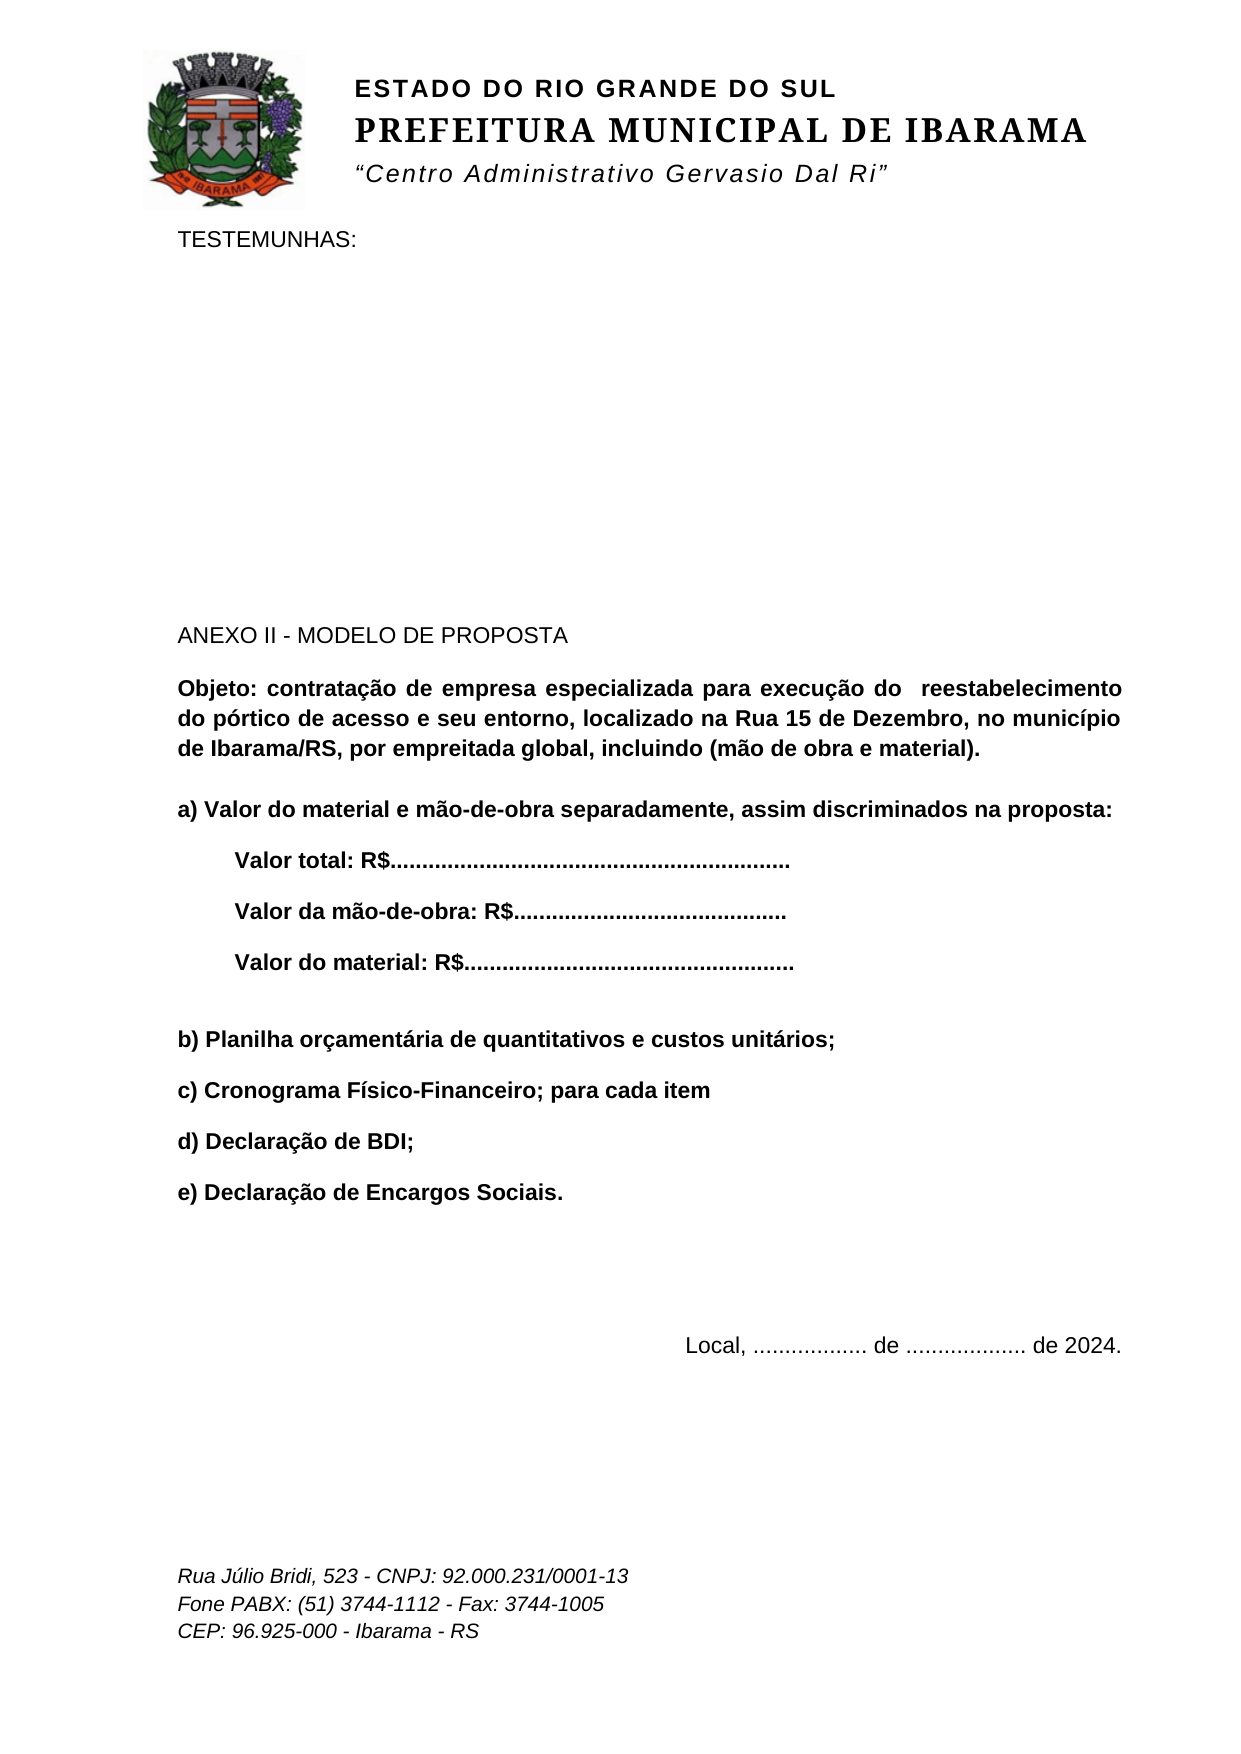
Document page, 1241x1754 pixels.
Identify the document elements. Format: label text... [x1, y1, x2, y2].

picture [142, 50, 306, 211]
text ANEXO II - MODELO DE PROPOSTA [177, 622, 1122, 648]
text Valor total: R$............................................................... [177, 847, 1122, 873]
text Valor da mão-de-obra: R$........................................... [177, 898, 1122, 924]
text b) Planilha orçamentária de quantitativos e custos unitários; [177, 1026, 1122, 1052]
text Valor do material: R$.................................................... [177, 949, 1122, 975]
text a) Valor do material e mão-de-obra separadamente, assim discriminados na proposta: [177, 796, 1122, 822]
text c) Cronograma Físico-Financeiro; para cada item [177, 1077, 1122, 1103]
text Objeto: contratação de empresa especializada para execução do reestabelecimento do pórtico de acesso e seu entorno, localizado na Rua 15 de Dezembro, no município de Ibarama/RS, por empreitada global, incluindo (mão de obra e material). [177, 675, 1122, 761]
text e) Declaração de Encargos Sociais. [177, 1179, 1122, 1206]
text TESTEMUNHAS: [177, 226, 1122, 252]
text Local, .................. de ................... de 2024. [177, 1332, 1122, 1359]
text d) Declaração de BDI; [177, 1128, 1122, 1154]
